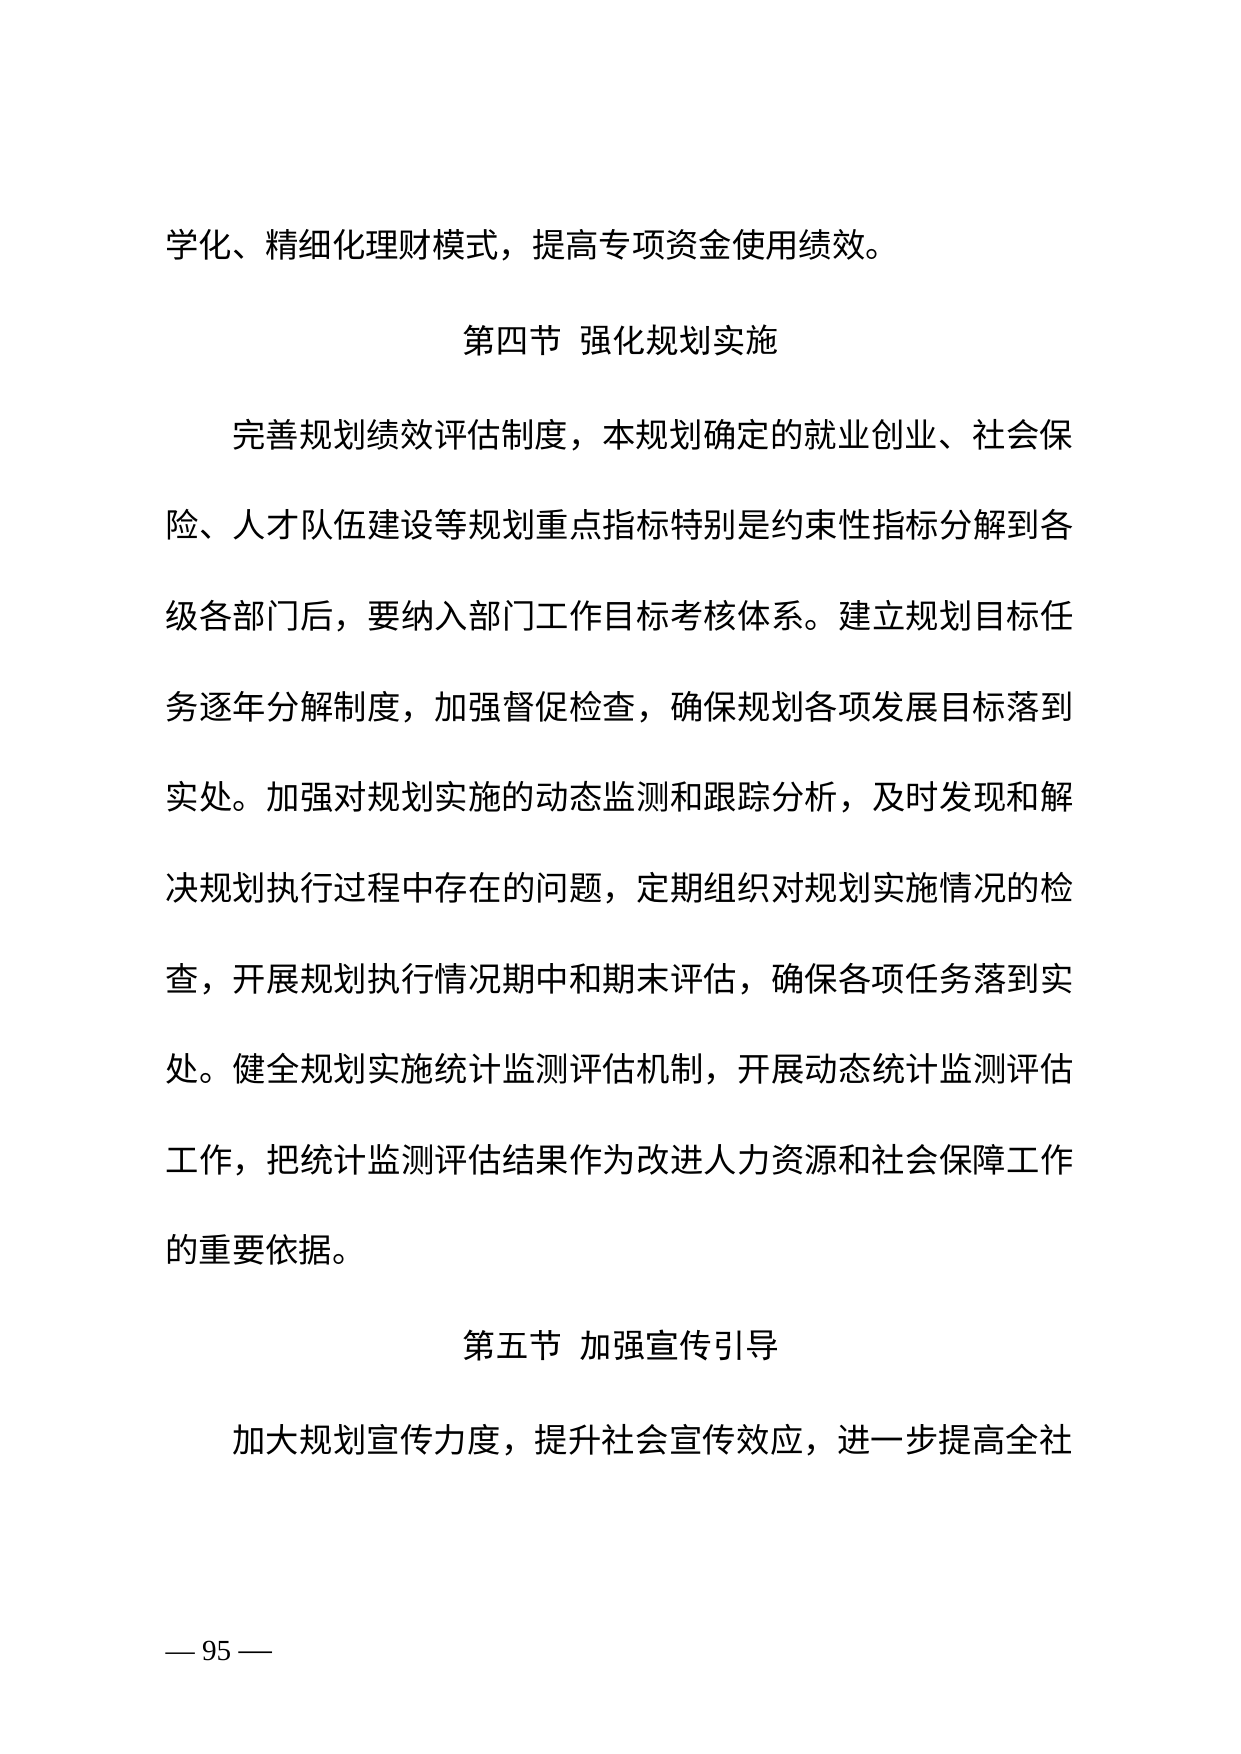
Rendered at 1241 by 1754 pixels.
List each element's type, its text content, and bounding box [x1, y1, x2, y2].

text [165, 197, 1075, 288]
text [165, 1393, 1075, 1484]
subtitle 第四节 强化规划实施 [165, 315, 1075, 360]
text 完善规划绩效评估制度，本规划确定的就业创业、社会保险、人才队伍建设等规划重点指标特别是约束性指标分解到各级各部门后，要纳入部门工作目标考核体系。建立规划目标任务逐年分解制度，加强督促检查，确保规划各项发展目标落到实处。加强对规划实施的动态监测和跟踪分析，及时发现和解决规划执行过程中存在的问题，定期组织对规划实施情况的检查，开展规划执行情况期中和期末评估，确保各项任务落到实处。健全规划实施统计监测评估机制，开展动态统计监测评估工作，把统计监测评估结果作为改进人力资源和社会保障工作的重要依据。 [165, 387, 1075, 1294]
subtitle 第五节 加强宣传引导 [165, 1321, 1075, 1366]
